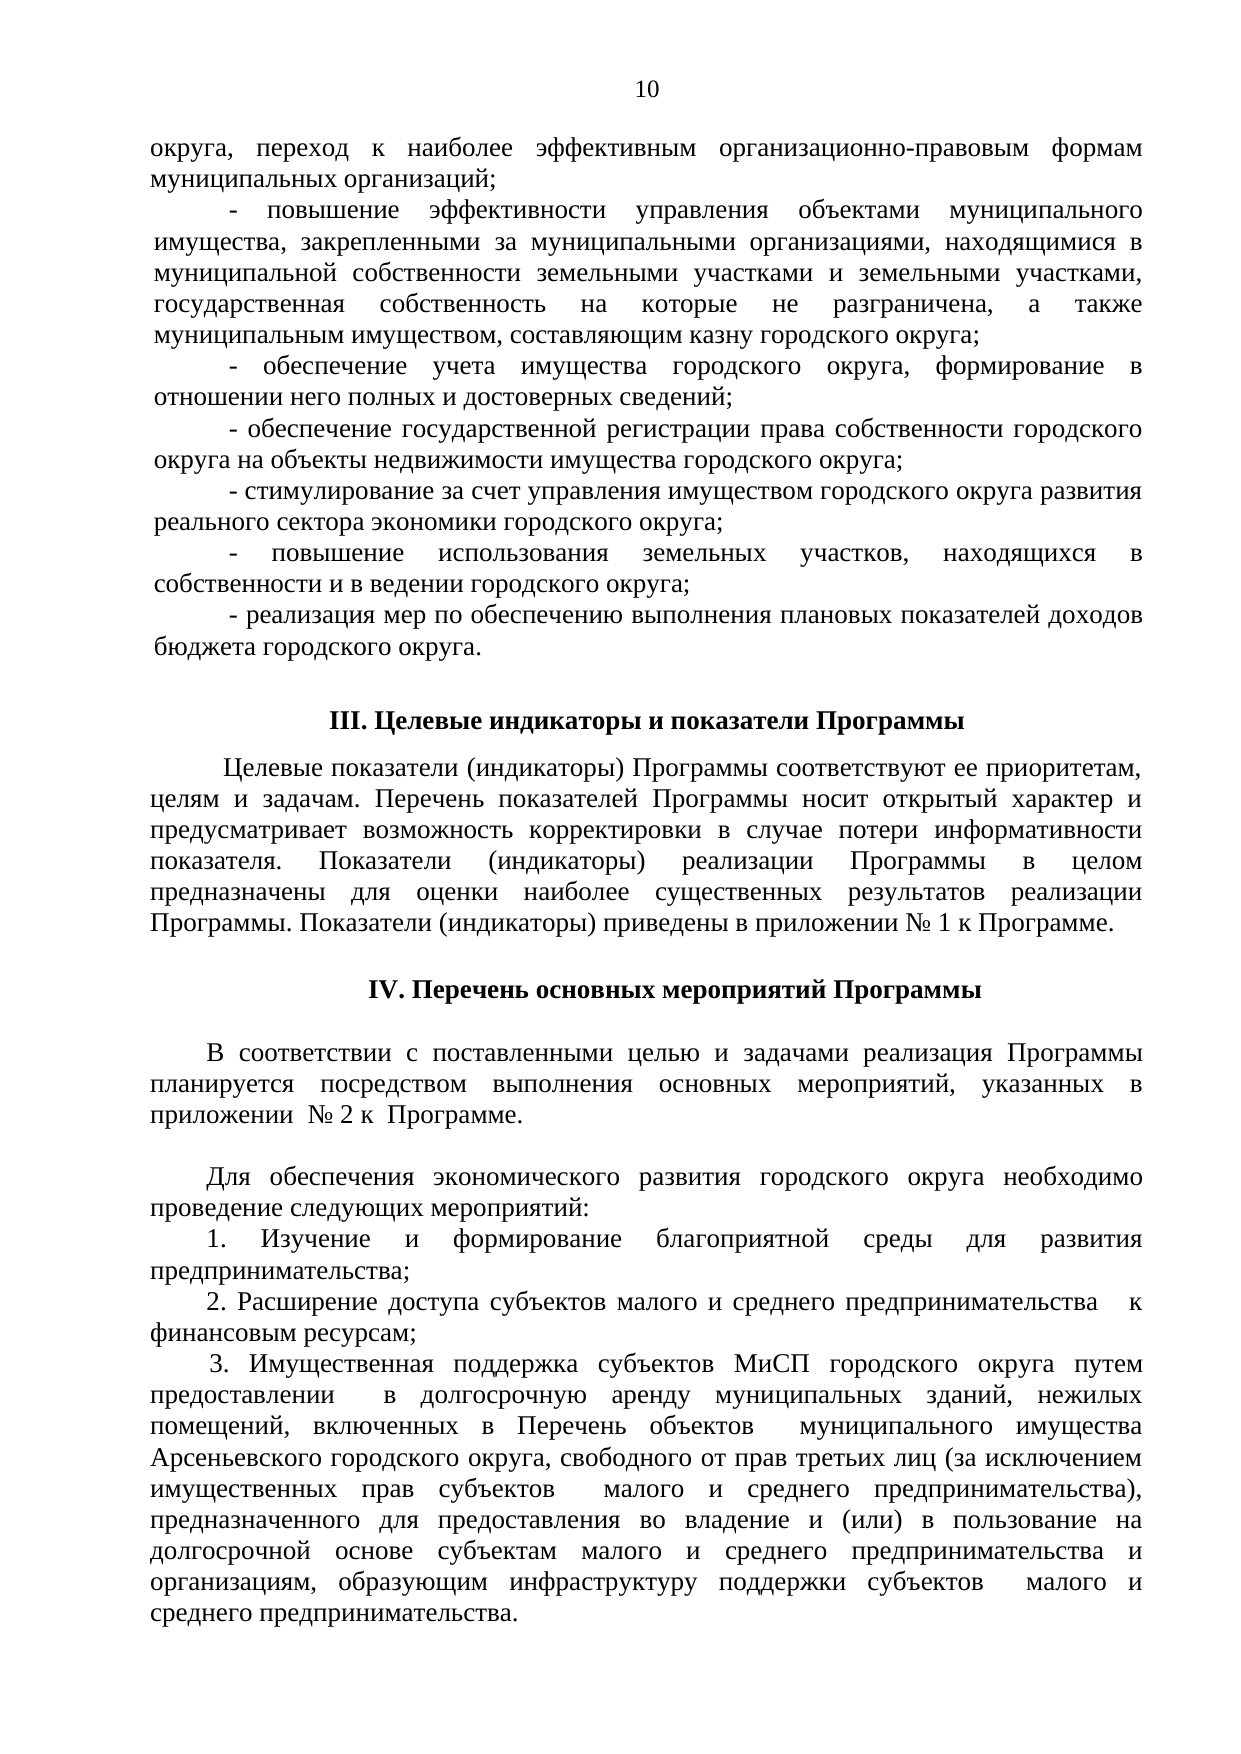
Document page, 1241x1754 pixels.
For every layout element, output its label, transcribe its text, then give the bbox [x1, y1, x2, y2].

text III. Целевые индикаторы и показатели Программы [150, 704, 1144, 735]
text - стимулирование за счет управления имуществом городского округа развития реального сектора экономики городского округа; [153, 474, 1144, 536]
text - обеспечение государственной регистрации права собственности городского округа на объекты недвижимости имущества городского округа; [153, 412, 1144, 474]
text 3. Имущественная поддержка субъектов МиСП городского округа путем предоставлении в долгосрочную аренду муниципальных зданий, нежилых помещений, включенных в Перечень объектов муниципального имущества Арсеньевского городского округа, свободного от прав третьих лиц (за исключением имущественных прав субъектов малого и среднего предпринимательства), предназначенного для предоставления во владение и (или) в пользование на долгосрочной основе субъектам малого и среднего предпринимательства и организациям, образующим инфраструктуру поддержки субъектов малого и среднего предпринимательства. [150, 1347, 1144, 1627]
text - реализация мер по обеспечению выполнения плановых показателей доходов бюджета городского округа. [153, 598, 1144, 661]
text 1. Изучение и формирование благоприятной среды для развития предпринимательства; [150, 1223, 1144, 1285]
text Целевые показатели (индикаторы) Программы соответствуют ее приоритетам, целям и задачам. Перечень показателей Программы носит открытый характер и предусматривает возможность корректировки в случае потери информативности показателя. Показатели (индикаторы) реализации Программы в целом предназначены для оценки наиболее существенных результатов реализации Программы. Показатели (индикаторы) приведены в приложении № 1 к Программе. [150, 751, 1144, 937]
text 2. Расширение доступа субъектов малого и среднего предпринимательства к финансовым ресурсам; [150, 1285, 1144, 1347]
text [150, 102, 1144, 194]
text - обеспечение учета имущества городского округа, формирование в отношении него полных и достоверных сведений; [153, 349, 1144, 412]
text - повышение эффективности управления объектами муниципального имущества, закрепленными за муниципальными организациями, находящимися в муниципальной собственности земельными участками и земельными участками, государственная собственность на которые не разграничена, а также муниципальным имуществом, составляющим казну городского округа; [153, 194, 1144, 349]
text В соответствии с поставленными целью и задачами реализация Программы планируется посредством выполнения основных мероприятий, указанных в приложении № 2 к Программе. [150, 1036, 1144, 1129]
text - повышение использования земельных участков, находящихся в собственности и в ведении городского округа; [153, 536, 1144, 598]
text Для обеспечения экономического развития городского округа необходимо проведение следующих мероприятий: [150, 1160, 1144, 1223]
text IV. Перечень основных мероприятий Программы [150, 973, 1144, 1004]
